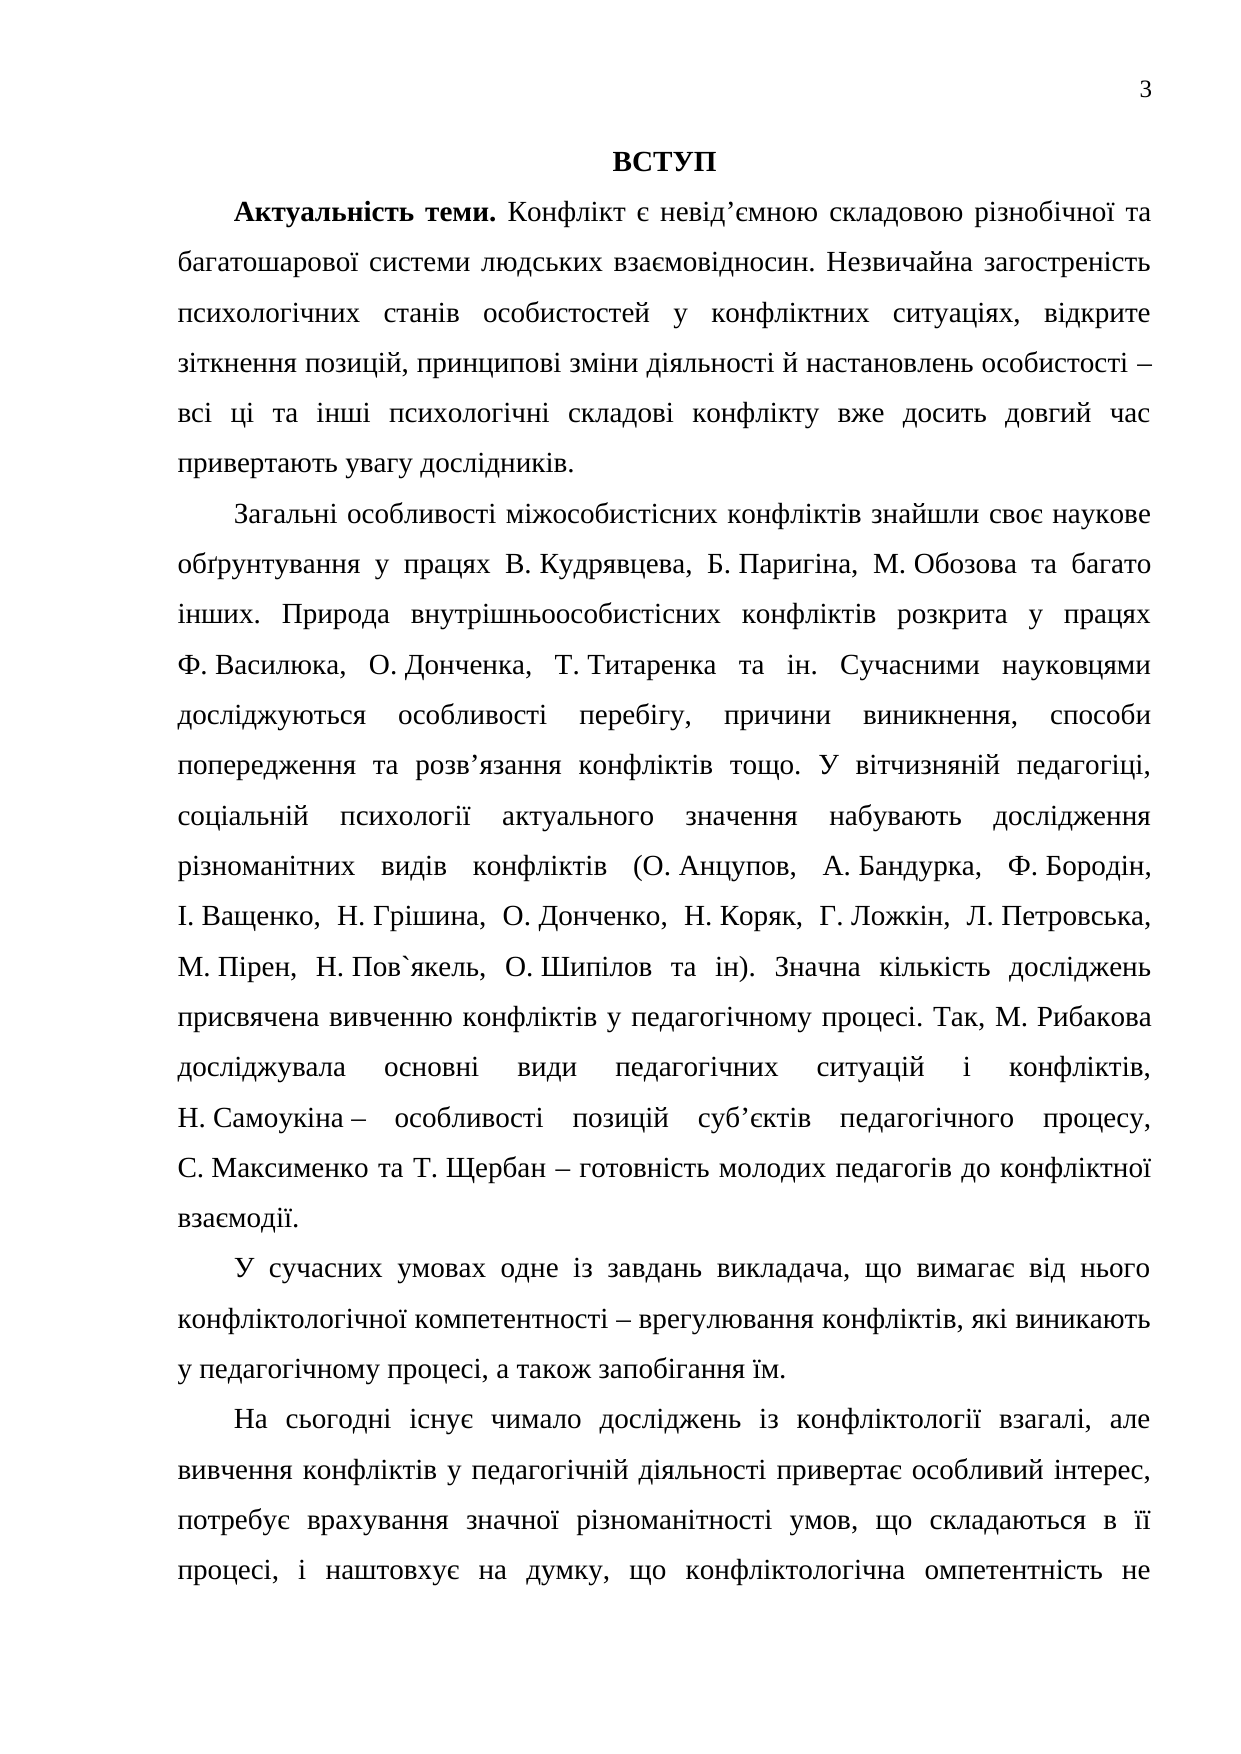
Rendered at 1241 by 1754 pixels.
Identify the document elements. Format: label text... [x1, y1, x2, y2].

subtitle ВСТУП [177, 144, 1152, 177]
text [177, 1402, 1152, 1586]
text У сучасних умовах одне із завдань викладача, що вимагає від нього конфліктологічної компетентності – врегулювання конфліктів, які виникають у педагогічному процесі, а також запобігання їм. [177, 1251, 1152, 1385]
text Загальні особливості міжособистісних конфліктів знайшли своє наукове обґрунтування у працях В. Кудрявцева, Б. Паригіна, М. Обозова та багато інших. Природа внутрішньоособистісних конфліктів розкрита у працях Ф. Василюка, О. Донченка, Т. Титаренка та ін. Сучасними науковцями досліджуються особливості перебігу, причини виникнення, способи попередження та розв’язання конфліктів тощо. У вітчизняній педагогіці, соціальній психології актуального значення набувають дослідження різноманітних видів конфліктів (О. Анцупов, А. Бандурка, Ф. Бородін, І. Ващенко, Н. Грішина, О. Донченко, Н. Коряк, Г. Ложкін, Л. Петровська, М. Пірен, Н. Пов`якель, О. Шипілов та ін). Значна кількість досліджень присвячена вивченню конфліктів у педагогічному процесі. Так, М. Рибакова досліджувала основні види педагогічних ситуацій і конфліктів, Н. Самоукіна – особливості позицій суб’єктів педагогічного процесу, С. Максименко та Т. Щербан – готовність молодих педагогів до конфліктної взаємодії. [177, 496, 1152, 1234]
text Актуальність теми. Конфлікт є невід’ємною складовою різнобічної та багатошарової системи людських взаємовідносин. Незвичайна загостреність психологічних станів особистостей у конфліктних ситуаціях, відкрите зіткнення позицій, принципові зміни діяльності й настановлень особистості – всі ці та інші психологічні складові конфлікту вже досить довгий час привертають увагу дослідників. [177, 194, 1152, 479]
